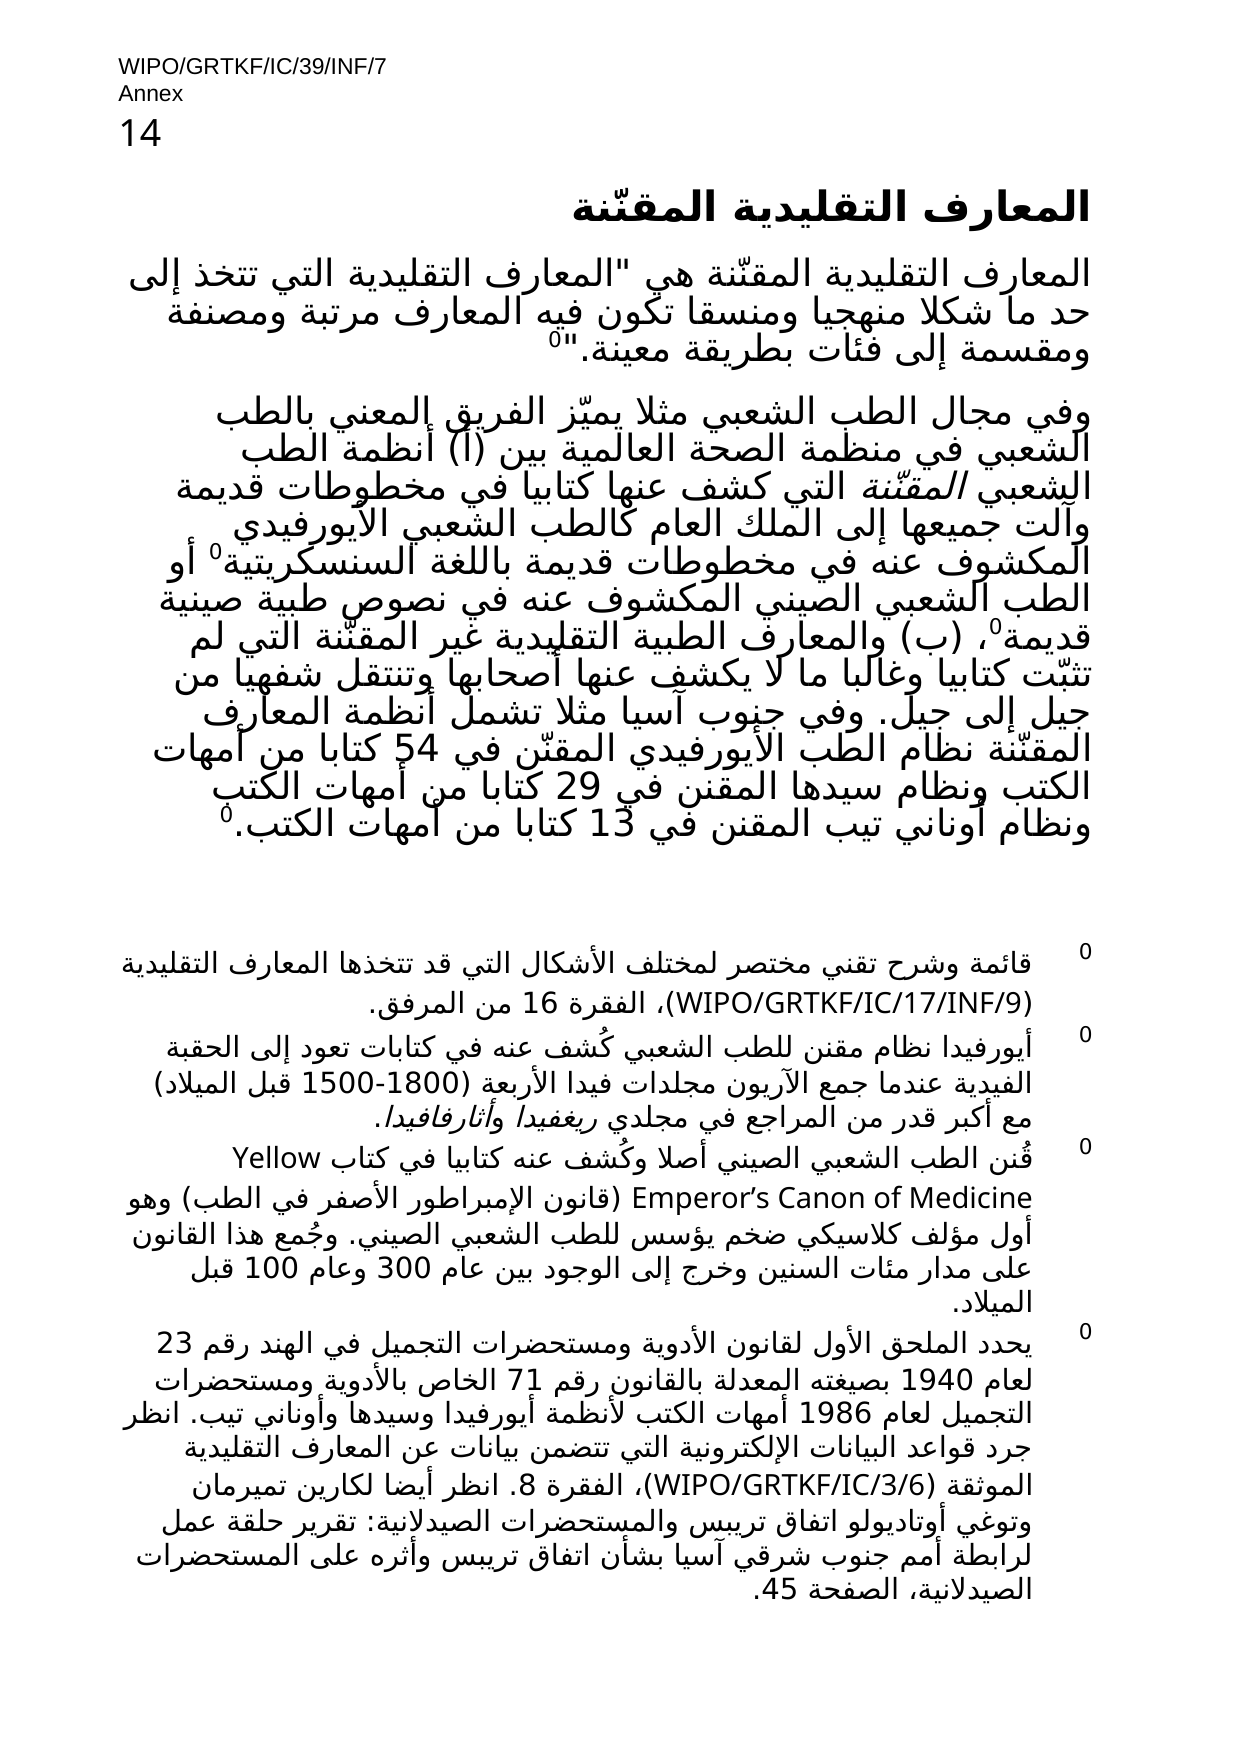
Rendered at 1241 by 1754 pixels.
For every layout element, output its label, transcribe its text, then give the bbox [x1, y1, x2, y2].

text وفي مجال الطب الشعبي مثلا يميّز الفريق المعني بالطب الشعبي في منظمة الصحة العالمية بين (أ) أنظمة الطب الشعبي المقنّنة التي كشف عنها كتابيا في مخطوطات قديمة وآلت جميعها إلى الملك العام كالطب الشعبي الأيورفيدي المكشوف عنه في مخطوطات قديمة باللغة السنسكريتية أو الطب الشعبي الصيني المكشوف عنه في نصوص طبية صينية قديمة، (ب) والمعارف الطبية التقليدية غير المقنّنة التي لم تثبّت كتابيا وغالبا ما لا يكشف عنها أصحابها وتنتقل شفهيا من جيل إلى جيل. وفي جنوب آسيا مثلا تشمل أنظمة المعارف المقنّنة نظام الطب الأيورفيدي المقنّن في 54 كتابا من أمهات الكتب ونظام سيدها المقنن في 29 كتابا من أمهات الكتب ونظام أوناني تيب المقنن في 13 كتابا من أمهات الكتب. [118, 394, 1092, 844]
text المعارف التقليدية المقنّنة هي "المعارف التقليدية التي تتخذ إلى حد ما شكلا منهجيا ومنسقا تكون فيه المعارف مرتبة ومصنفة ومقسمة إلى فئات بطريقة معينة." [118, 257, 1092, 369]
subtitle المعارف التقليدية المقنّنة [118, 183, 1092, 232]
